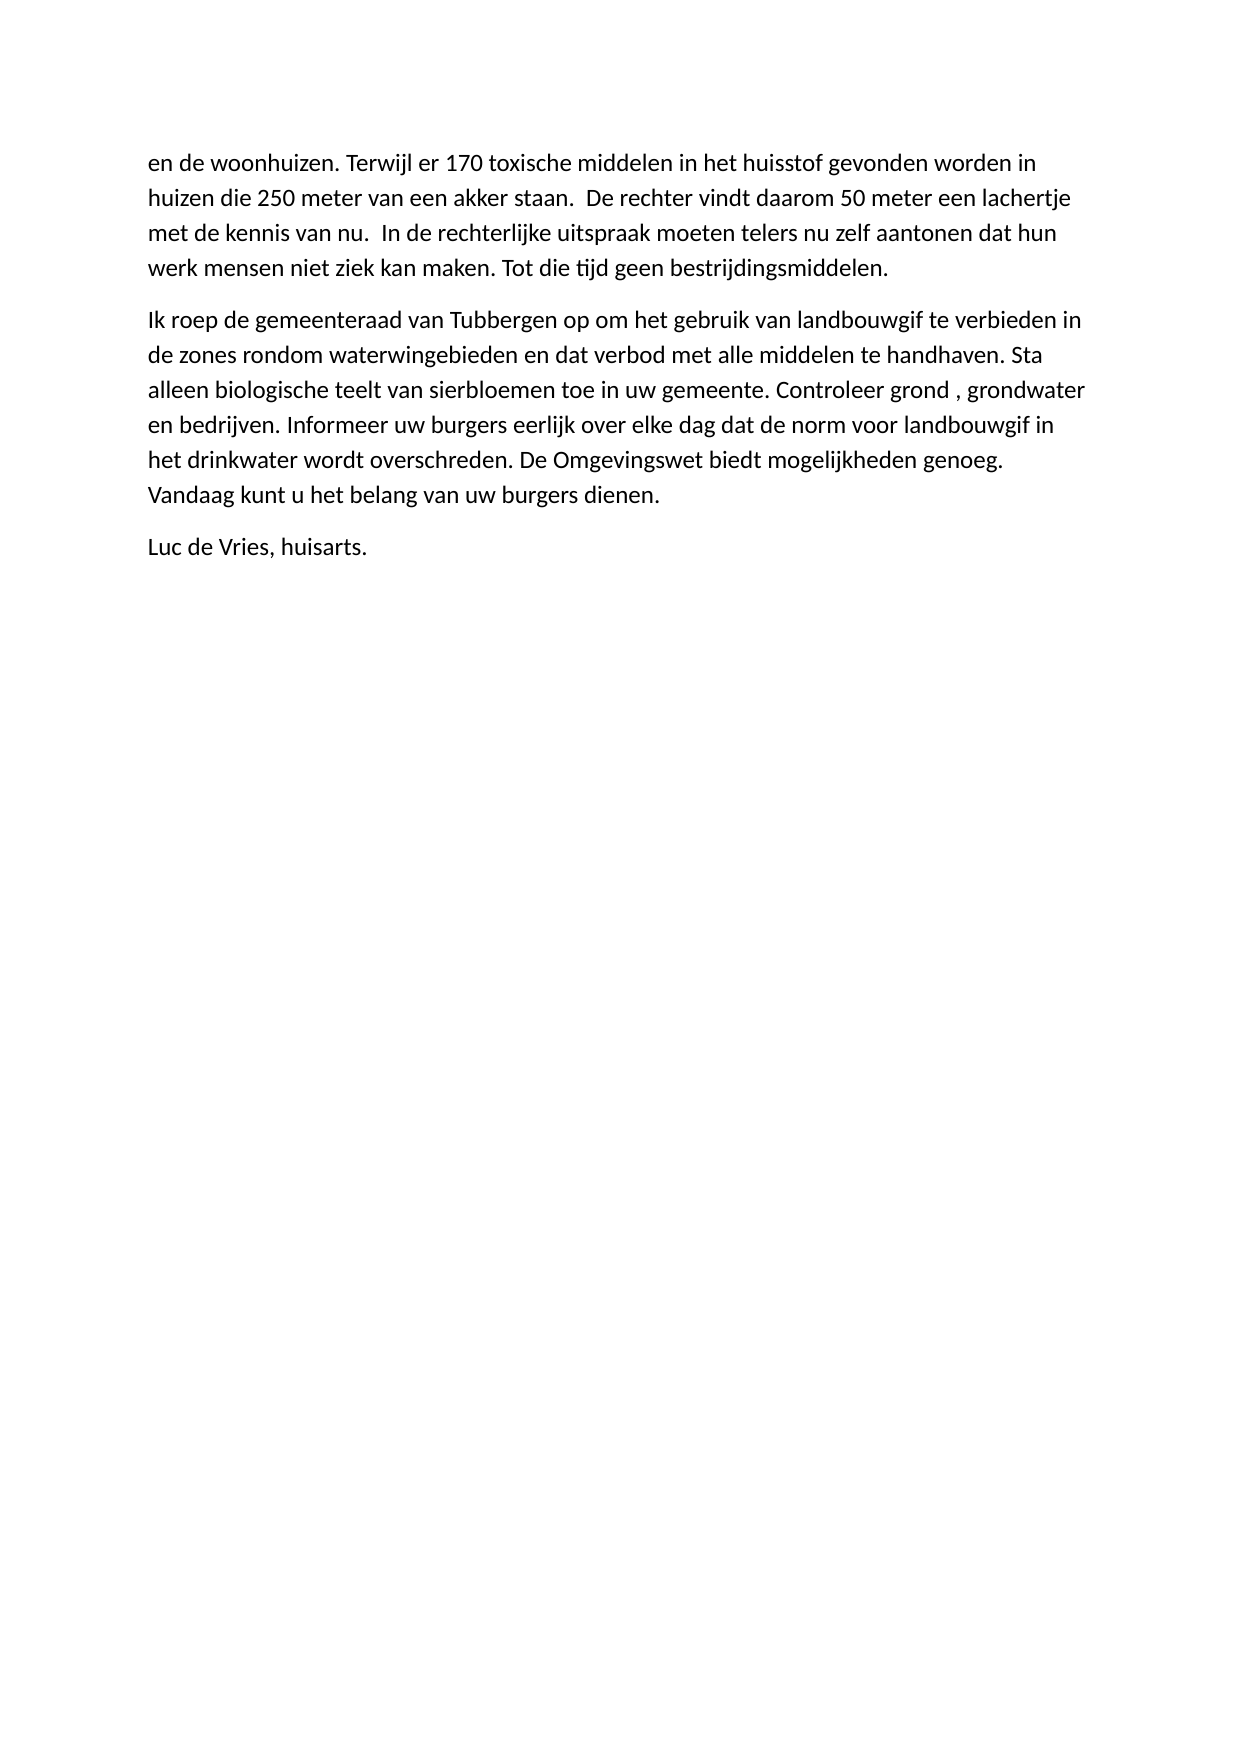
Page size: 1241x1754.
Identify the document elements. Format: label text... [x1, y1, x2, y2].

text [148, 148, 1093, 283]
text Ik roep de gemeenteraad van Tubbergen op om het gebruik van landbouwgif te verbieden in de zones rondom waterwingebieden en dat verbod met alle middelen te handhaven. Sta alleen biologische teelt van sierbloemen toe in uw gemeente. Controleer grond , grondwater en bedrijven. Informeer uw burgers eerlijk over elke dag dat de norm voor landbouwgif in het drinkwater wordt overschreden. De Omgevingswet biedt mogelijkheden genoeg. Vandaag kunt u het belang van uw burgers dienen. [148, 304, 1093, 510]
text Luc de Vries, huisarts. [148, 531, 1093, 561]
